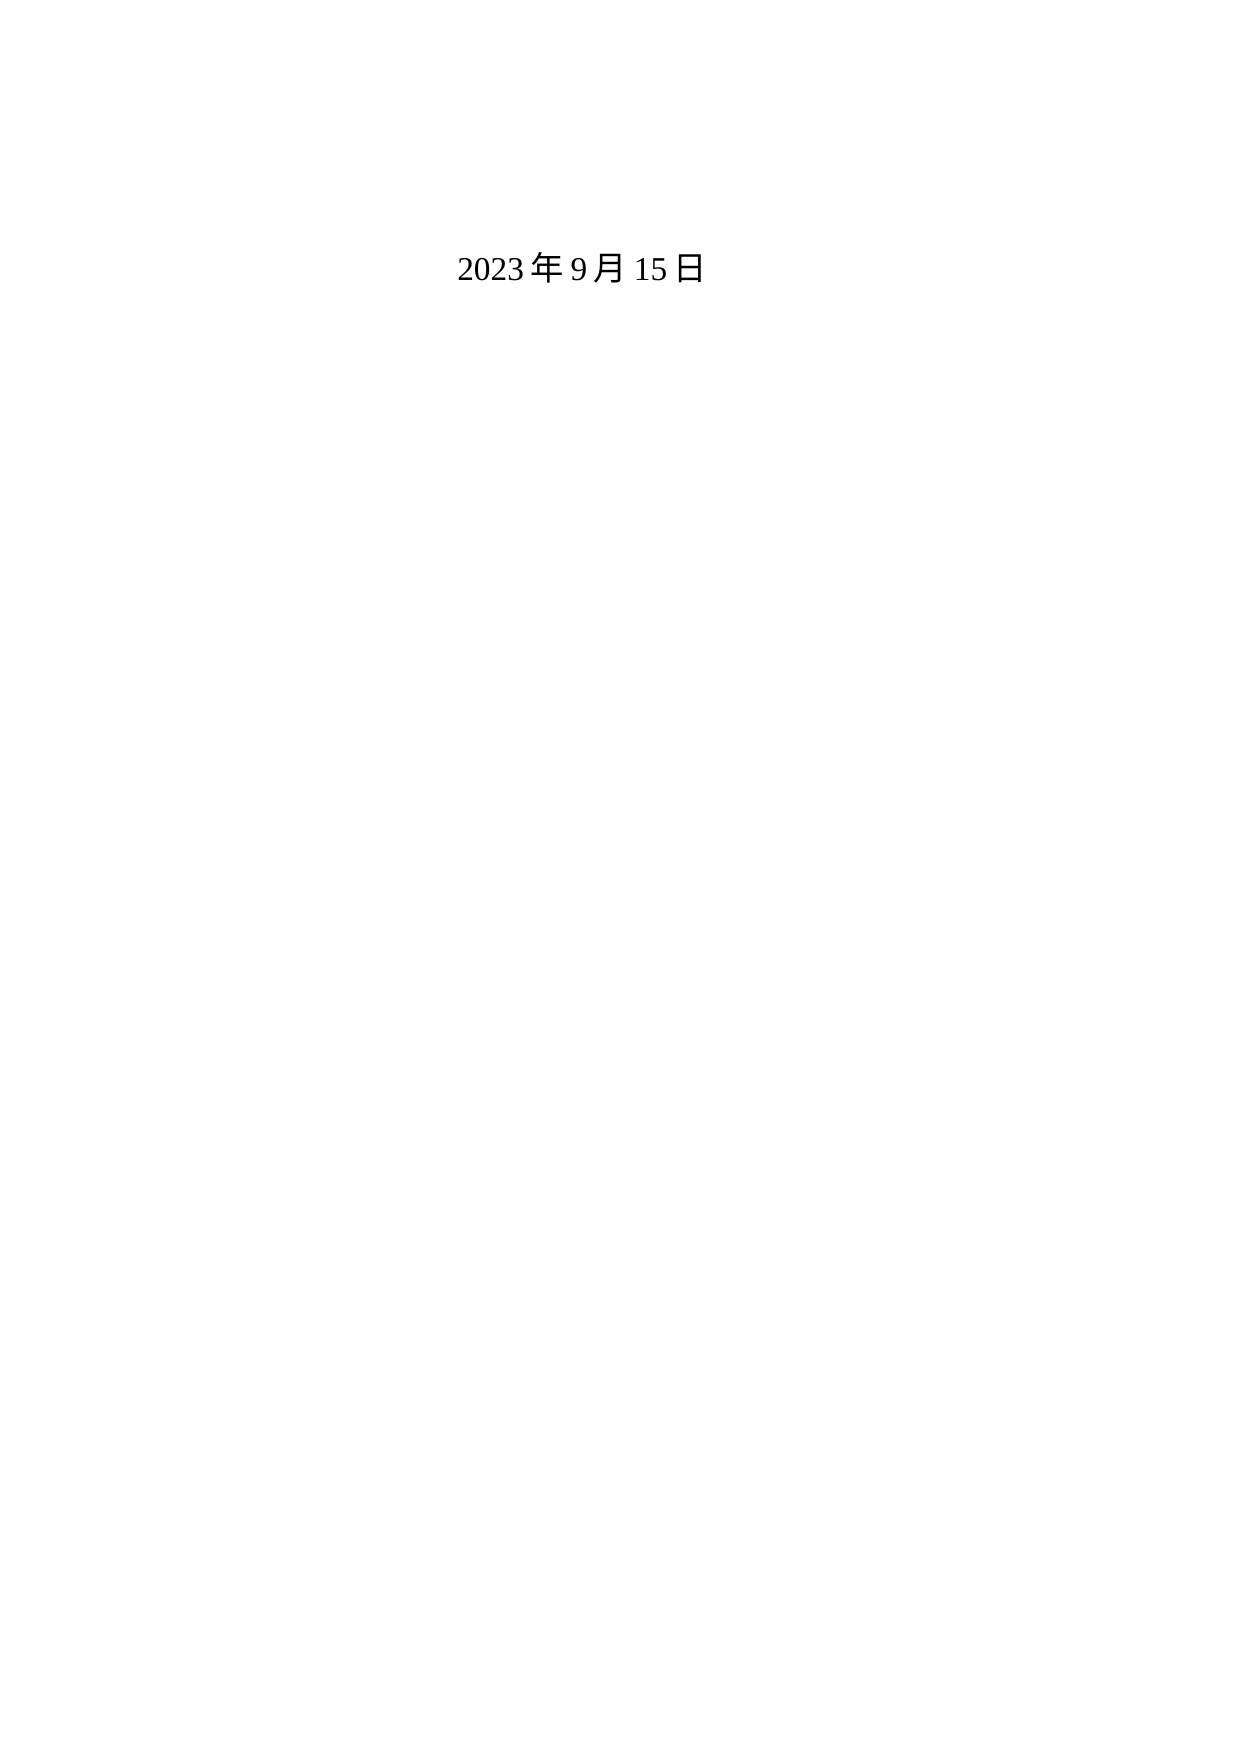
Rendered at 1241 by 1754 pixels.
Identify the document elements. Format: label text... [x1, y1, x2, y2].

list 2023年9月15日 [165, 233, 1087, 298]
